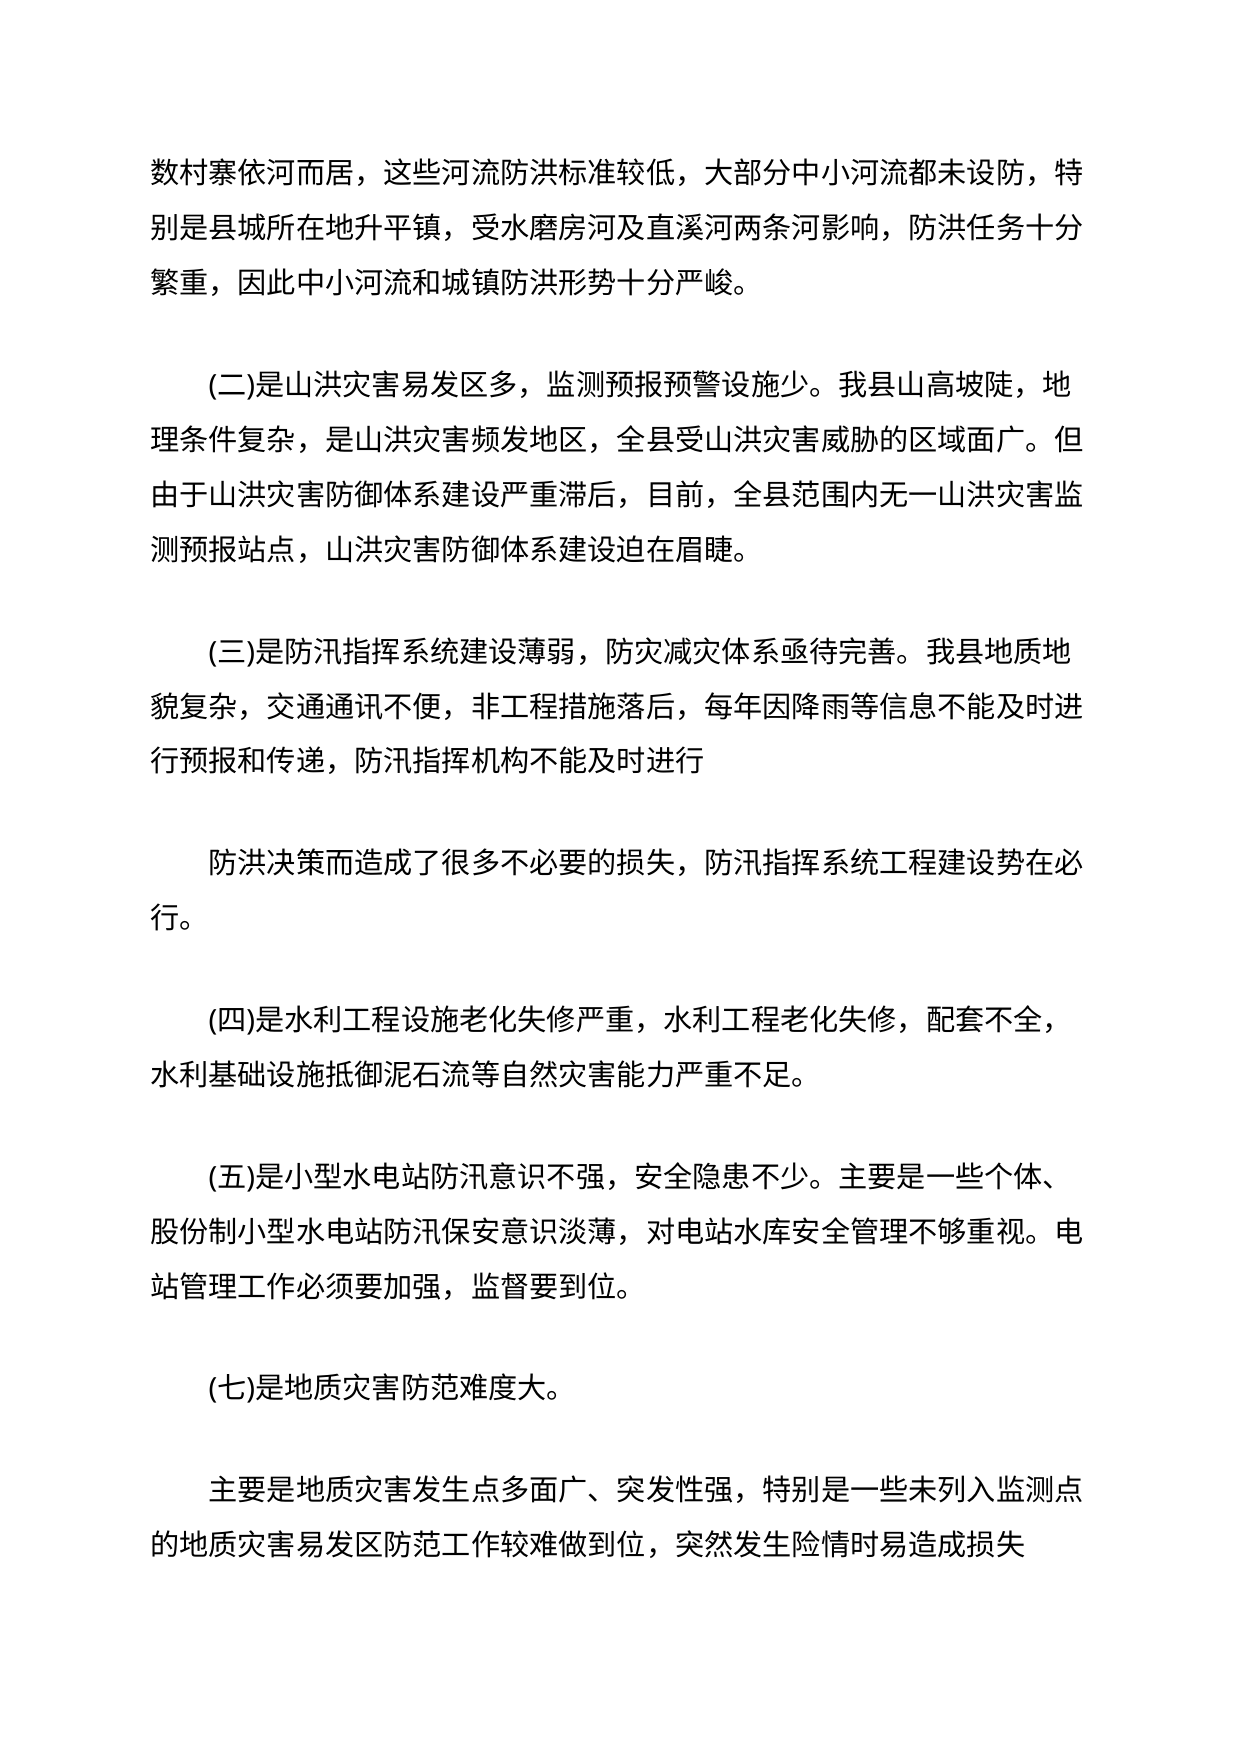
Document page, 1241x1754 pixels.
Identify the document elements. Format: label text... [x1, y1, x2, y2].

text 主要是地质灾害发生点多面广、突发性强，特别是一些未列入监测点的地质灾害易发区防范工作较难做到位，突然发生险情时易造成损失 [150, 1467, 1090, 1564]
text (二)是山洪灾害易发区多，监测预报预警设施少。我县山高坡陡，地理条件复杂，是山洪灾害频发地区，全县受山洪灾害威胁的区域面广。但由于山洪灾害防御体系建设严重滞后，目前，全县范围内无一山洪灾害监测预报站点，山洪灾害防御体系建设迫在眉睫。 [150, 362, 1090, 569]
text (三)是防汛指挥系统建设薄弱，防灾减灾体系亟待完善。我县地质地貌复杂，交通通讯不便，非工程措施落后，每年因降雨等信息不能及时进行预报和传递，防汛指挥机构不能及时进行 [150, 628, 1090, 780]
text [150, 150, 1090, 302]
text (四)是水利工程设施老化失修严重，水利工程老化失修，配套不全，水利基础设施抵御泥石流等自然灾害能力严重不足。 [150, 996, 1090, 1094]
text 防洪决策而造成了很多不必要的损失，防汛指挥系统工程建设势在必行。 [150, 840, 1090, 937]
text (五)是小型水电站防汛意识不强，安全隐患不少。主要是一些个体、股份制小型水电站防汛保安意识淡薄，对电站水库安全管理不够重视。电站管理工作必须要加强，监督要到位。 [150, 1153, 1090, 1305]
text (七)是地质灾害防范难度大。 [150, 1365, 1090, 1407]
